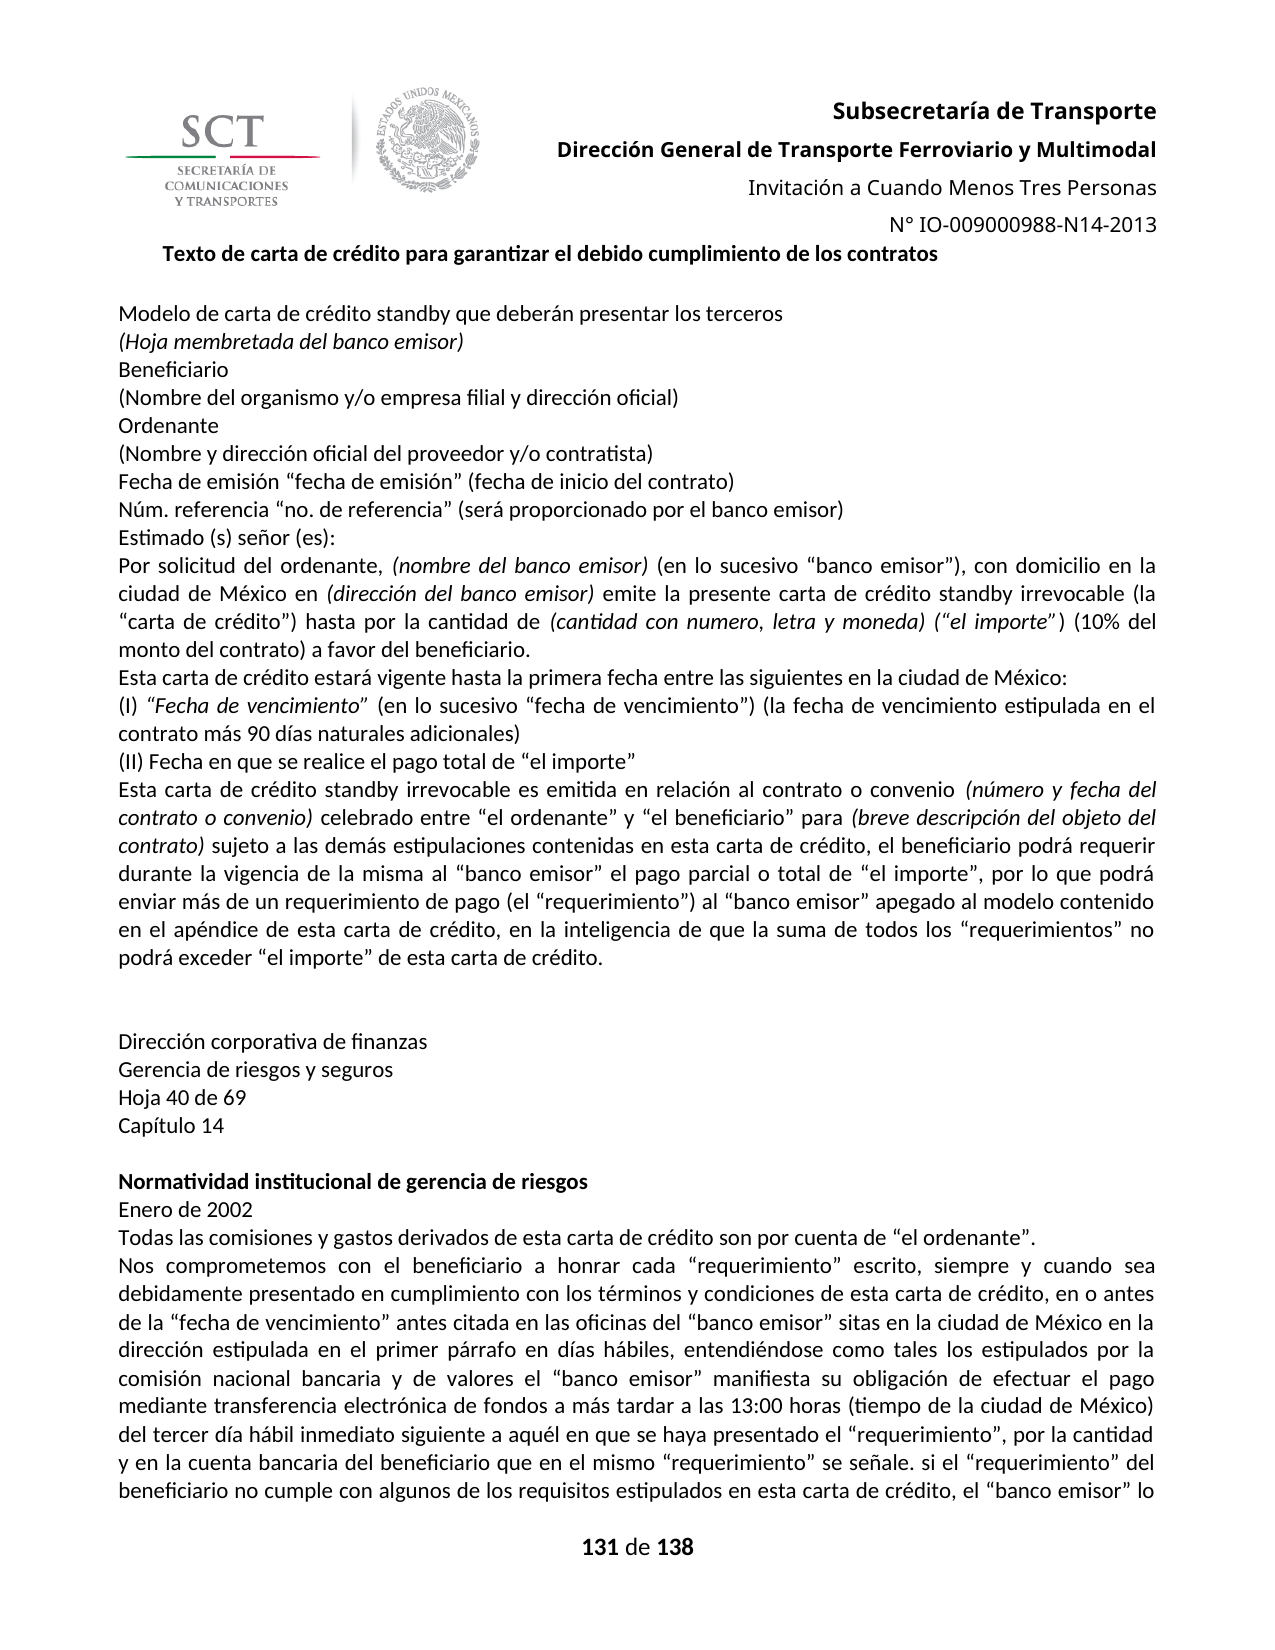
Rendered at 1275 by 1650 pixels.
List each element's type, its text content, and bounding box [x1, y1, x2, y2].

text (Nombre y dirección oficial del proveedor y/o contratista) [118, 439, 1157, 467]
text Beneficiario [118, 355, 1157, 383]
text (II) Fecha en que se realice el pago total de “el importe” [118, 747, 1157, 775]
text Texto de carta de crédito para garantizar el debido cumplimiento de los contratos [162, 239, 1157, 267]
text Núm. referencia “no. de referencia” (será proporcionado por el banco emisor) [118, 495, 1157, 523]
text Estimado (s) señor (es): [118, 523, 1157, 551]
text Por solicitud del ordenante, (nombre del banco emisor) (en lo sucesivo “banco emisor”), con domicilio en la ciudad de México en (dirección del banco emisor) emite la presente carta de crédito standby irrevocable (la “carta de crédito”) hasta por la cantidad de (cantidad con numero, letra y moneda) (“el importe”) (10% del monto del contrato) a favor del beneficiario. [118, 551, 1157, 663]
text (Hoja membretada del banco emisor) [118, 327, 1157, 355]
text Dirección corporativa de finanzas [118, 1027, 1157, 1055]
picture [123, 68, 484, 212]
text Esta carta de crédito estará vigente hasta la primera fecha entre las siguientes en la ciudad de México: [118, 663, 1157, 691]
text Esta carta de crédito standby irrevocable es emitida en relación al contrato o convenio (número y fecha del contrato o convenio) celebrado entre “el ordenante” y “el beneficiario” para (breve descripción del objeto del contrato) sujeto a las demás estipulaciones contenidas en esta carta de crédito, el beneficiario podrá requerir durante la vigencia de la misma al “banco emisor” el pago parcial o total de “el importe”, por lo que podrá enviar más de un requerimiento de pago (el “requerimiento”) al “banco emisor” apegado al modelo contenido en el apéndice de esta carta de crédito, en la inteligencia de que la suma de todos los “requerimientos” no podrá exceder “el importe” de esta carta de crédito. [118, 775, 1157, 971]
text Fecha de emisión “fecha de emisión” (fecha de inicio del contrato) [118, 467, 1157, 495]
text Capítulo 14 [118, 1111, 1157, 1139]
text Todas las comisiones y gastos derivados de esta carta de crédito son por cuenta de “el ordenante”. [118, 1223, 1157, 1252]
text (I) “Fecha de vencimiento” (en lo sucesivo “fecha de vencimiento”) (la fecha de vencimiento estipulada en el contrato más 90 días naturales adicionales) [118, 691, 1157, 747]
text Normatividad institucional de gerencia de riesgos [118, 1167, 1157, 1196]
text Ordenante [118, 411, 1157, 439]
text Gerencia de riesgos y seguros [118, 1055, 1157, 1083]
text Hoja 40 de 69 [118, 1083, 1157, 1111]
text Enero de 2002 [118, 1196, 1157, 1223]
text (Nombre del organismo y/o empresa filial y dirección oficial) [118, 383, 1157, 411]
text Modelo de carta de crédito standby que deberán presentar los terceros [118, 299, 1157, 327]
